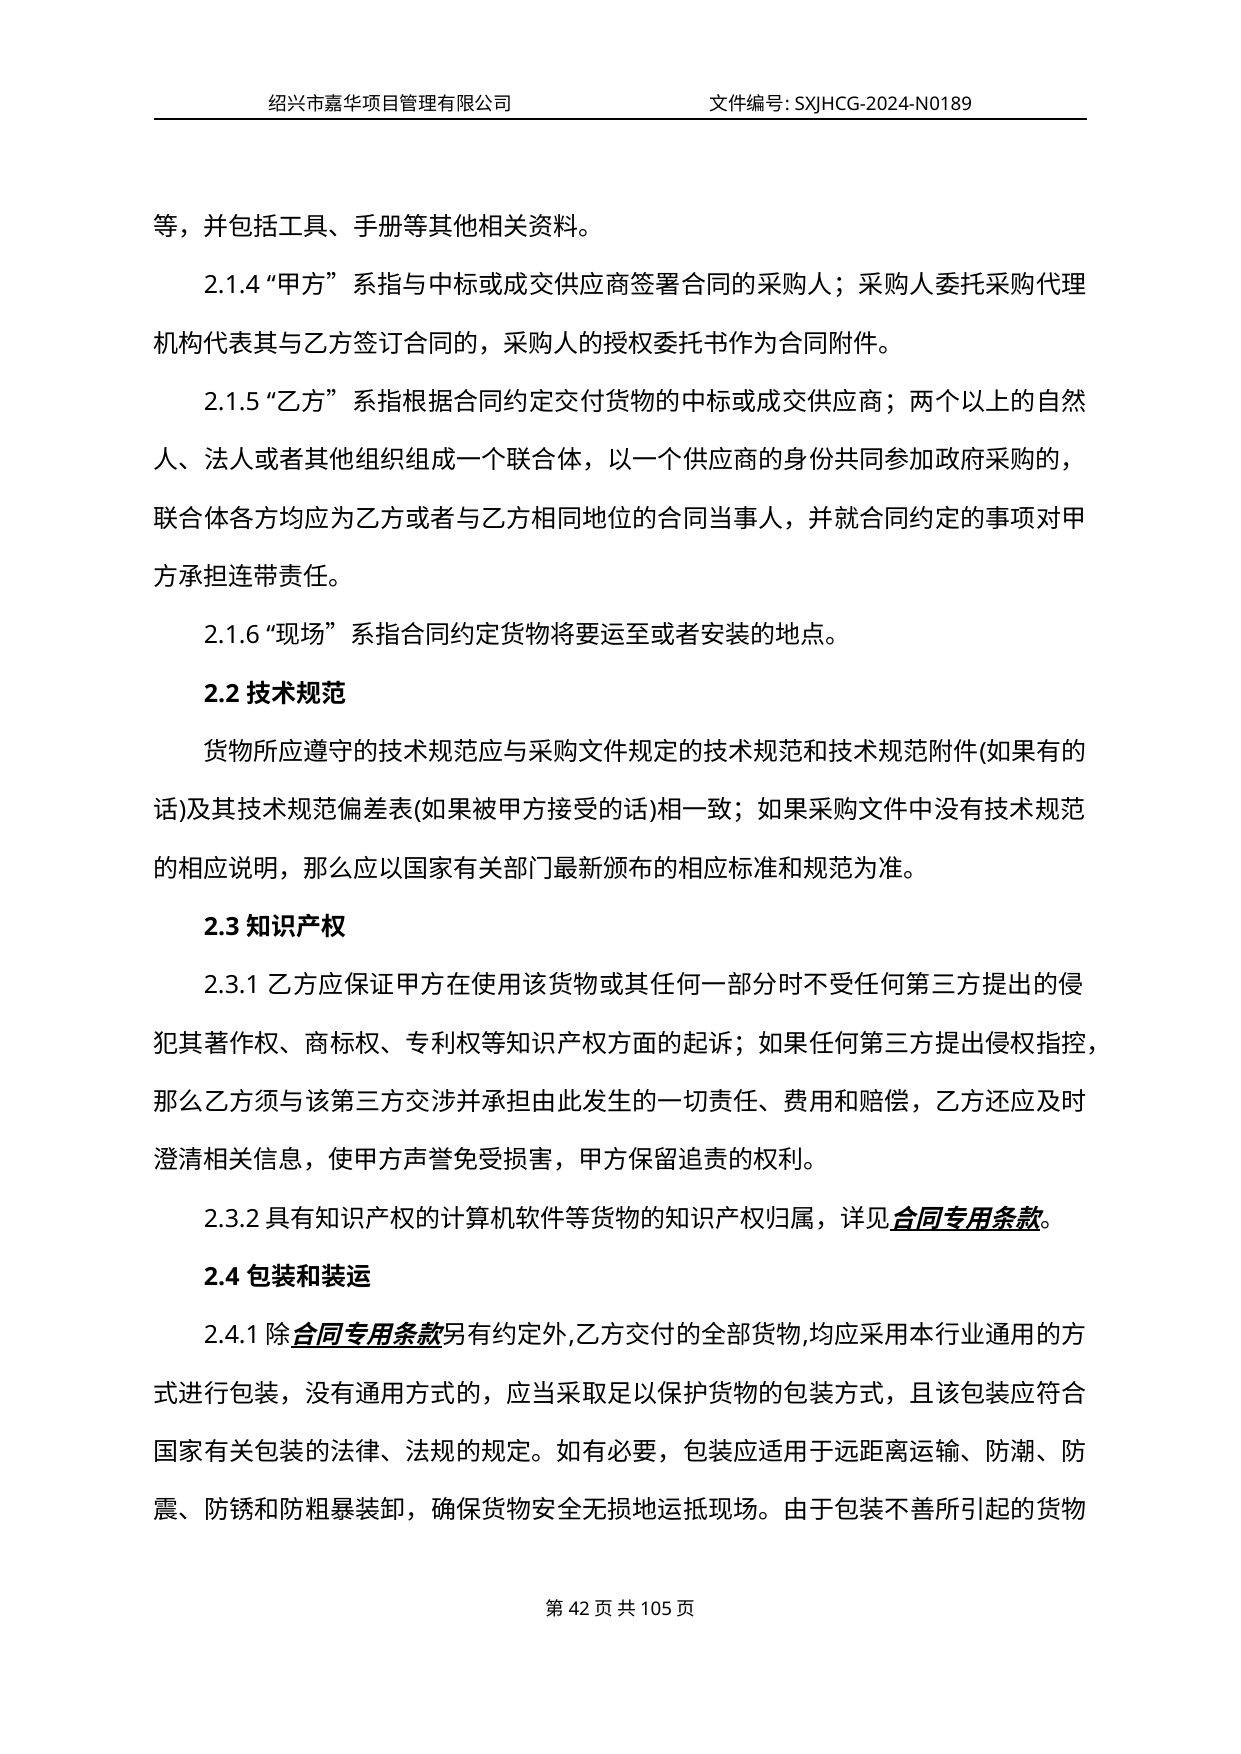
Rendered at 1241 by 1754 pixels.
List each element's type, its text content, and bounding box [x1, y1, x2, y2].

text 2.3.2具有知识产权的计算机软件等货物的知识产权归属，详见合同专用条款。 [153, 1181, 1087, 1239]
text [153, 1297, 1087, 1531]
text 2.4 包装和装运 [153, 1239, 1087, 1297]
text 2.1.6 “现场”系指合同约定货物将要运至或者安装的地点。 [153, 597, 1087, 656]
text 2.3.1 乙方应保证甲方在使用该货物或其任何一部分时不受任何第三方提出的侵犯其著作权、商标权、专利权等知识产权方面的起诉；如果任何第三方提出侵权指控，那么乙方须与该第三方交涉并承担由此发生的一切责任、费用和赔偿，乙方还应及时澄清相关信息，使甲方声誉免受损害，甲方保留追责的权利。 [153, 947, 1087, 1181]
text 2.2 技术规范 [153, 656, 1087, 714]
text 2.1.4 “甲方”系指与中标或成交供应商签署合同的采购人；采购人委托采购代理机构代表其与乙方签订合同的，采购人的授权委托书作为合同附件。 [153, 247, 1087, 364]
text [153, 189, 1087, 247]
text 2.3 知识产权 [153, 889, 1087, 947]
text 货物所应遵守的技术规范应与采购文件规定的技术规范和技术规范附件(如果有的话)及其技术规范偏差表(如果被甲方接受的话)相一致；如果采购文件中没有技术规范的相应说明，那么应以国家有关部门最新颁布的相应标准和规范为准。 [153, 714, 1087, 889]
text 2.1.5 “乙方”系指根据合同约定交付货物的中标或成交供应商；两个以上的自然人、法人或者其他组织组成一个联合体，以一个供应商的身份共同参加政府采购的，联合体各方均应为乙方或者与乙方相同地位的合同当事人，并就合同约定的事项对甲方承担连带责任。 [153, 364, 1087, 597]
